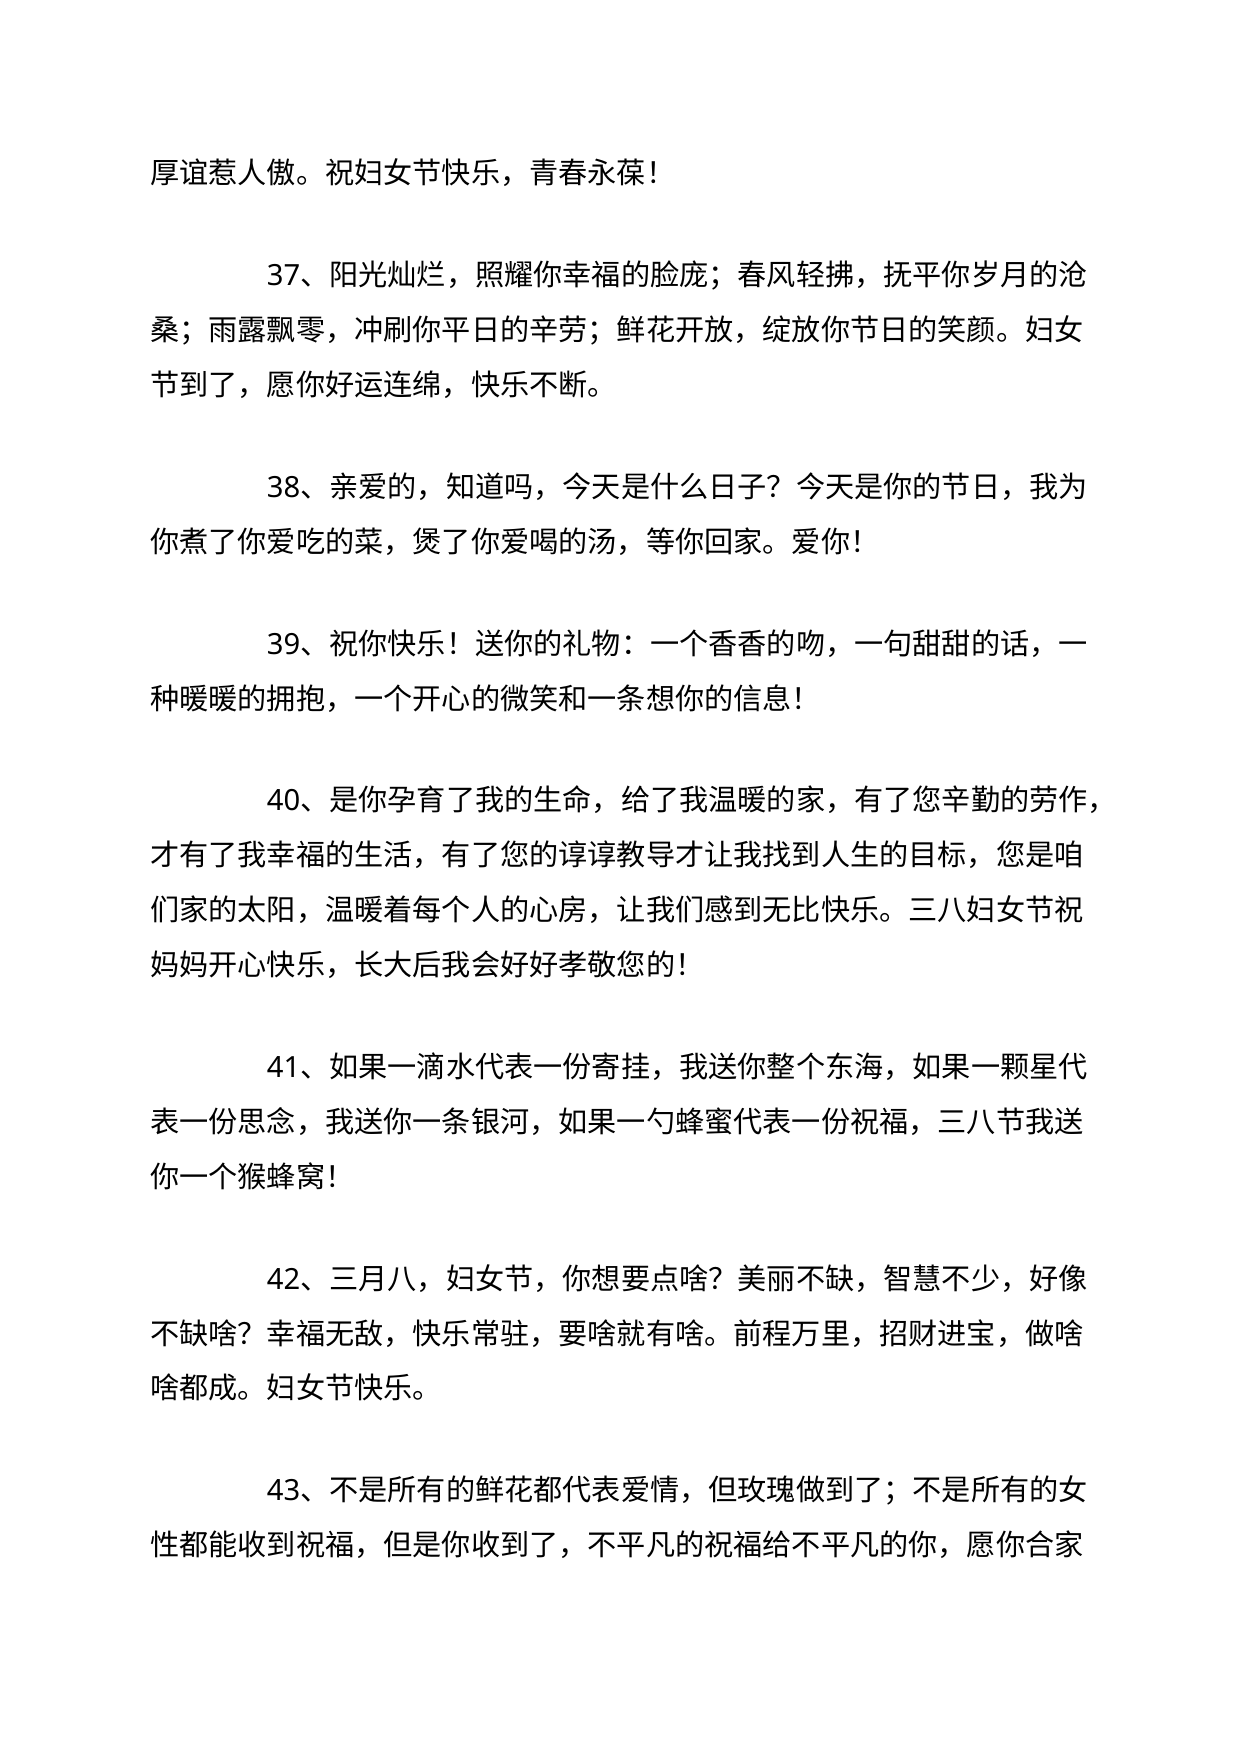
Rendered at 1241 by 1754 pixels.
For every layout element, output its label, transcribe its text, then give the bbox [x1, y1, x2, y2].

text 38、亲爱的，知道吗，今天是什么日子？今天是你的节日，我为你煮了你爱吃的菜，煲了你爱喝的汤，等你回家。爱你！ [150, 463, 1090, 561]
text 41、如果一滴水代表一份寄挂，我送你整个东海，如果一颗星代表一份思念，我送你一条银河，如果一勺蜂蜜代表一份祝福，三八节我送你一个猴蜂窝！ [150, 1043, 1090, 1196]
text 39、祝你快乐！送你的礼物：一个香香的吻，一句甜甜的话，一种暖暖的拥抱，一个开心的微笑和一条想你的信息！ [150, 620, 1090, 717]
text 37、阳光灿烂，照耀你幸福的脸庞；春风轻拂，抚平你岁月的沧桑；雨露飘零，冲刷你平日的辛劳；鲜花开放，绽放你节日的笑颜。妇女节到了，愿你好运连绵，快乐不断。 [150, 252, 1090, 404]
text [150, 150, 1090, 192]
text 40、是你孕育了我的生命，给了我温暖的家，有了您辛勤的劳作，才有了我幸福的生活，有了您的谆谆教导才让我找到人生的目标，您是咱们家的太阳，温暖着每个人的心房，让我们感到无比快乐。三八妇女节祝妈妈开心快乐，长大后我会好好孝敬您的！ [150, 777, 1090, 984]
text 42、三月八，妇女节，你想要点啥？美丽不缺，智慧不少，好像不缺啥？幸福无敌，快乐常驻，要啥就有啥。前程万里，招财进宝，做啥啥都成。妇女节快乐。 [150, 1255, 1090, 1407]
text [150, 1467, 1090, 1564]
